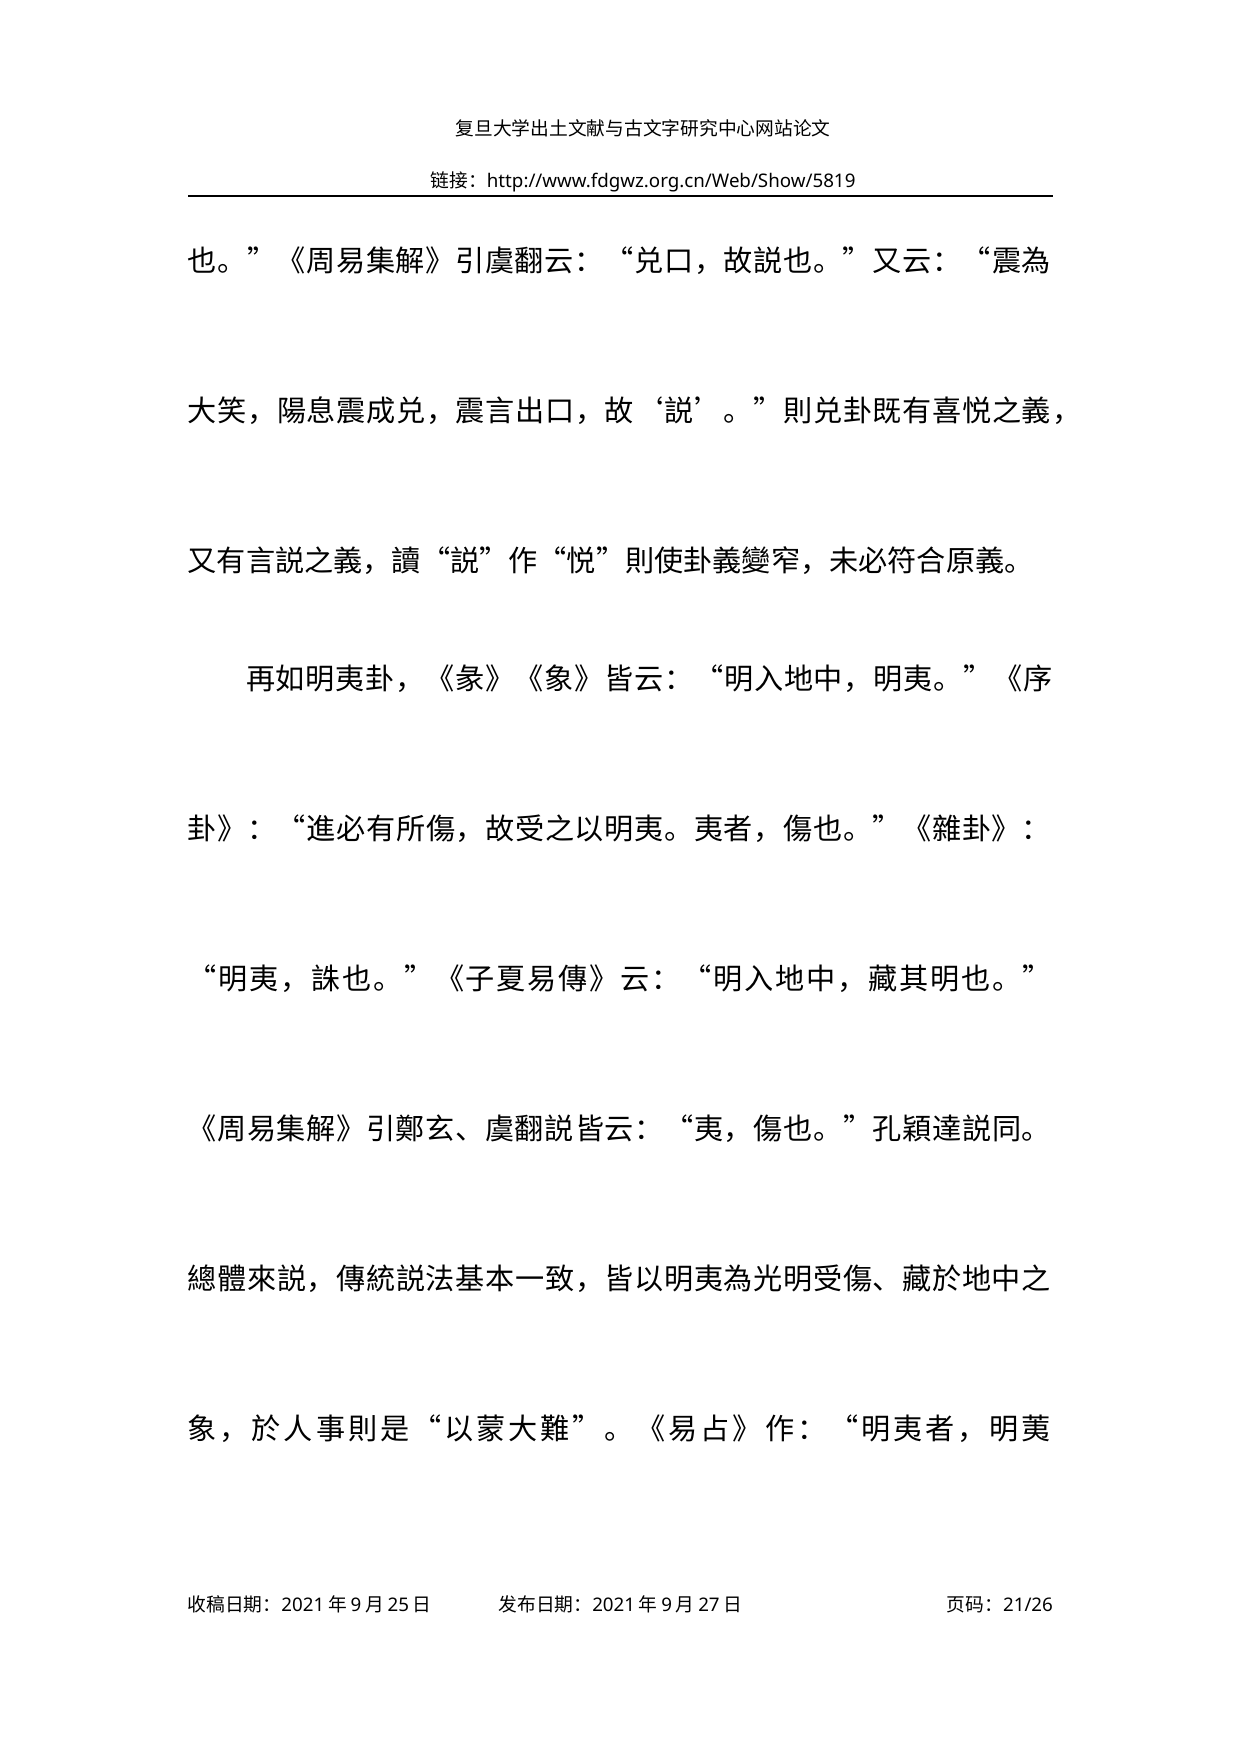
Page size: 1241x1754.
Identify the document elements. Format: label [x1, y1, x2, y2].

text [187, 639, 1053, 1464]
text [187, 222, 1053, 597]
